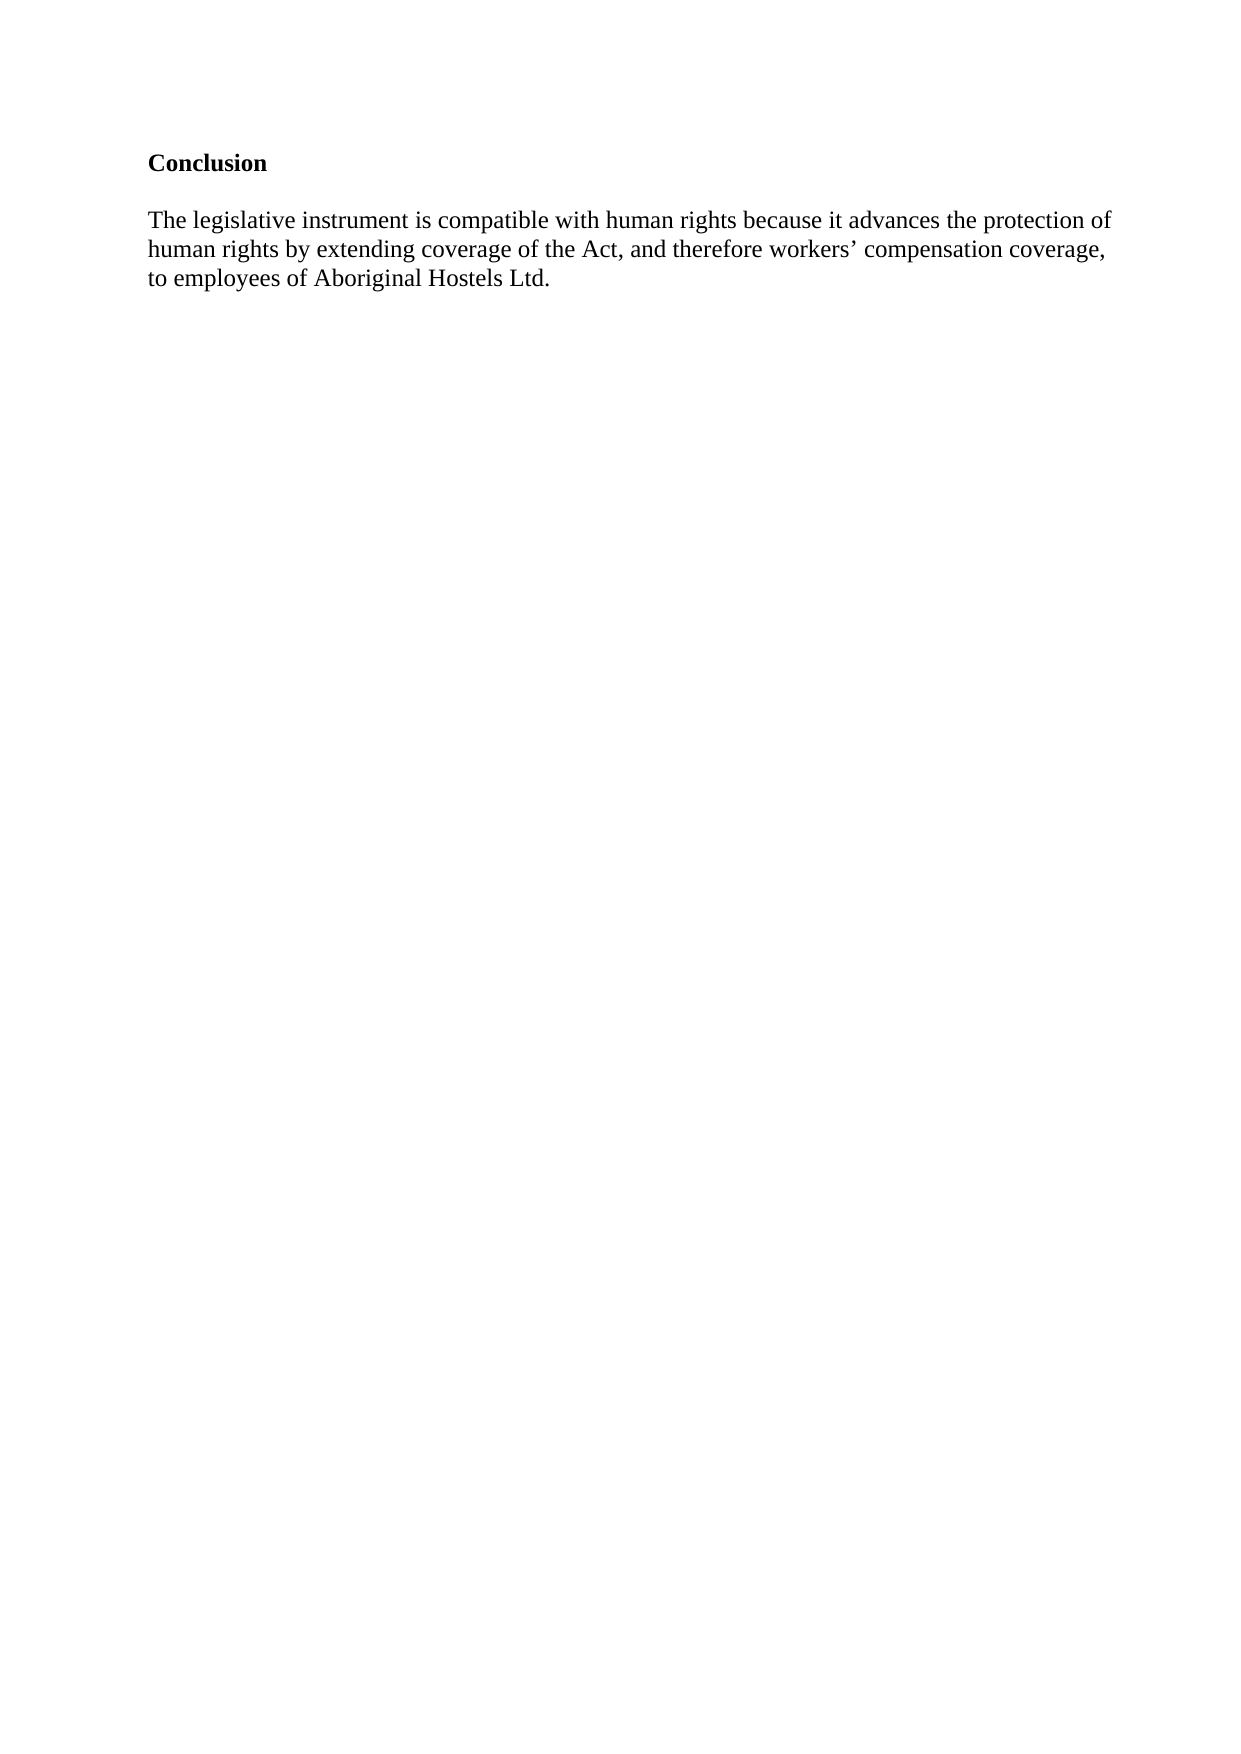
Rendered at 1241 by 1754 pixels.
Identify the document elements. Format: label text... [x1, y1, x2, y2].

text Conclusion [148, 148, 1122, 176]
text The legislative instrument is compatible with human rights because it advances the protection of human rights by extending coverage of the Act, and therefore workers’ compensation coverage, to employees of Aboriginal Hostels Ltd. [148, 206, 1122, 292]
